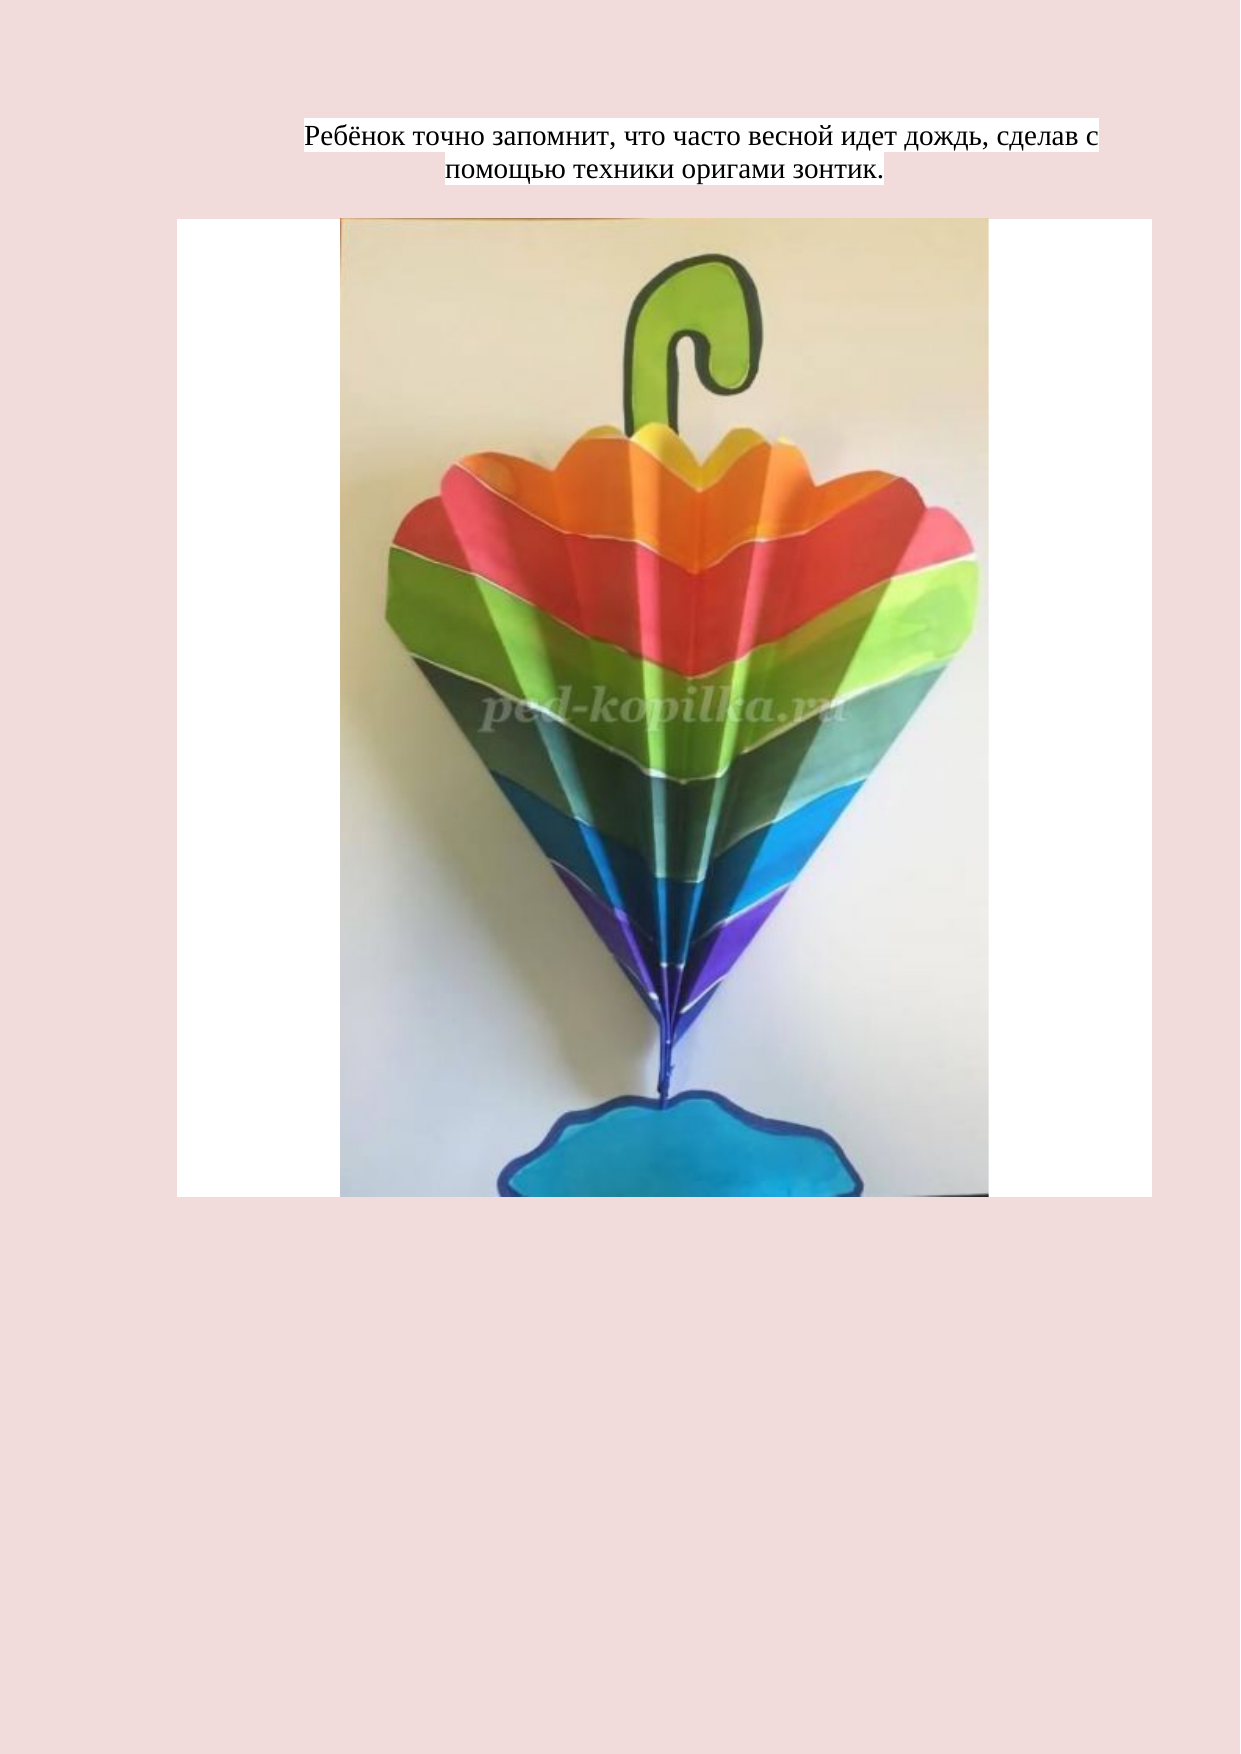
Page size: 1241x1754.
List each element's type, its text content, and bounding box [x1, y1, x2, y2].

picture [340, 218, 989, 1197]
text Ребёнок точно запомнит, что часто весной идет дождь, сделав с помощью техники оригами зонтик. [884, 118, 1152, 185]
text Ребёнок точно запомнит, что часто весной идет дождь, сделав с помощью техники оригами зонтик. [177, 118, 445, 185]
